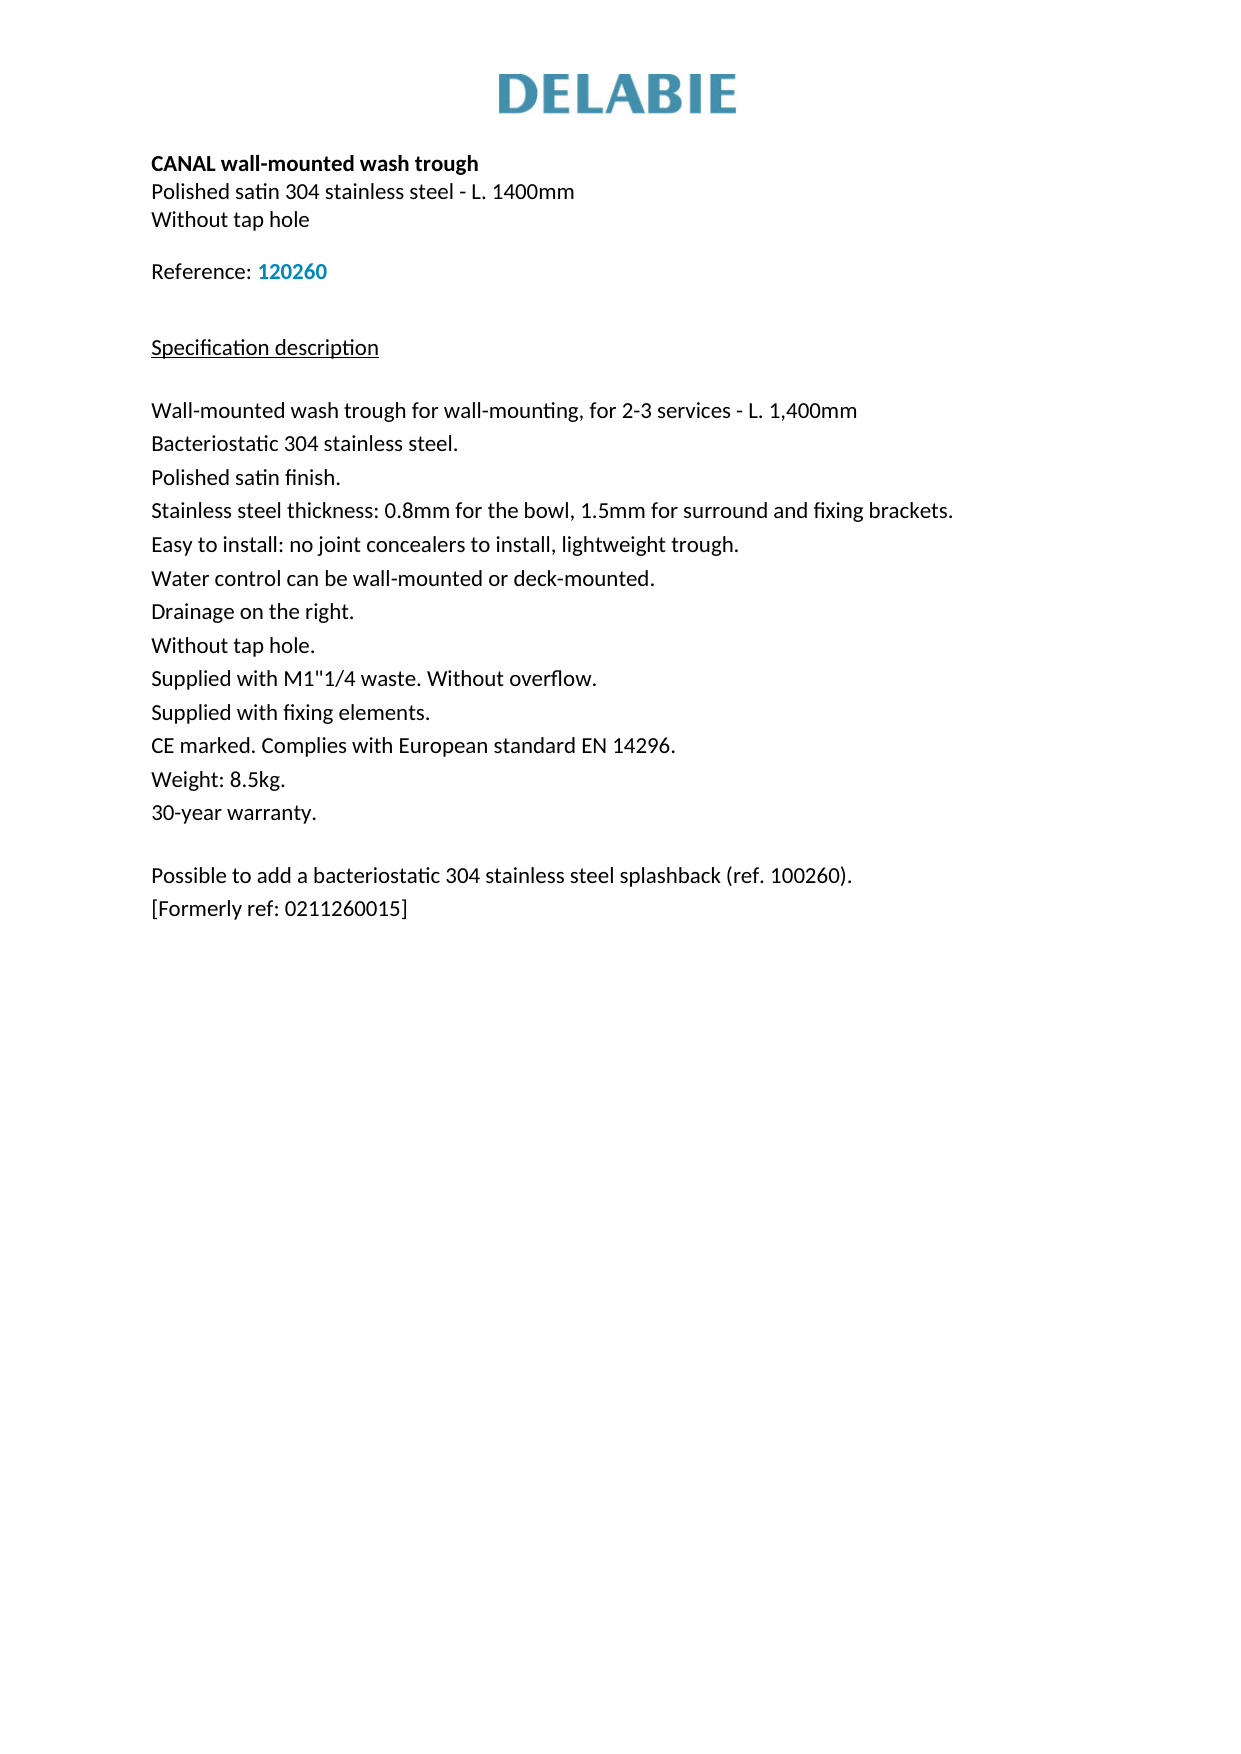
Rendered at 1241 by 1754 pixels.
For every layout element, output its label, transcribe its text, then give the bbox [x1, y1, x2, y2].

text Polished satin finish. [151, 463, 1084, 491]
picture [497, 74, 738, 114]
text Stainless steel thickness: 0.8mm for the bowl, 1.5mm for surround and fixing brackets. [151, 497, 1084, 525]
text Possible to add a bacteriostatic 304 stainless steel splashback (ref. 100260). [151, 861, 1084, 889]
text Specification description [151, 333, 1084, 361]
text Wall-mounted wash trough for wall-mounting, for 2-3 services - L. 1,400mm [151, 396, 1084, 424]
text Water control can be wall-mounted or deck-mounted. [151, 564, 1084, 592]
text Easy to install: no joint concealers to install, lightweight trough. [151, 530, 1084, 558]
text Without tap hole [151, 205, 1084, 233]
text Supplied with fixing elements. [151, 698, 1084, 726]
text 30-year warranty. [151, 798, 1084, 827]
text Without tap hole. [151, 631, 1084, 659]
text Reference: 120260 [151, 257, 1084, 285]
text Supplied with M1"1/4 waste. Without overflow. [151, 664, 1084, 692]
text Polished satin 304 stainless steel - L. 1400mm [151, 177, 1084, 205]
text Weight: 8.5kg. [151, 765, 1084, 793]
text CANAL wall-mounted wash trough [151, 149, 1084, 177]
text Drainage on the right. [151, 597, 1084, 625]
text Bacteriostatic 304 stainless steel. [151, 429, 1084, 458]
text CE marked. Complies with European standard EN 14296. [151, 731, 1084, 759]
text [Formerly ref: 0211260015] [151, 894, 1084, 922]
